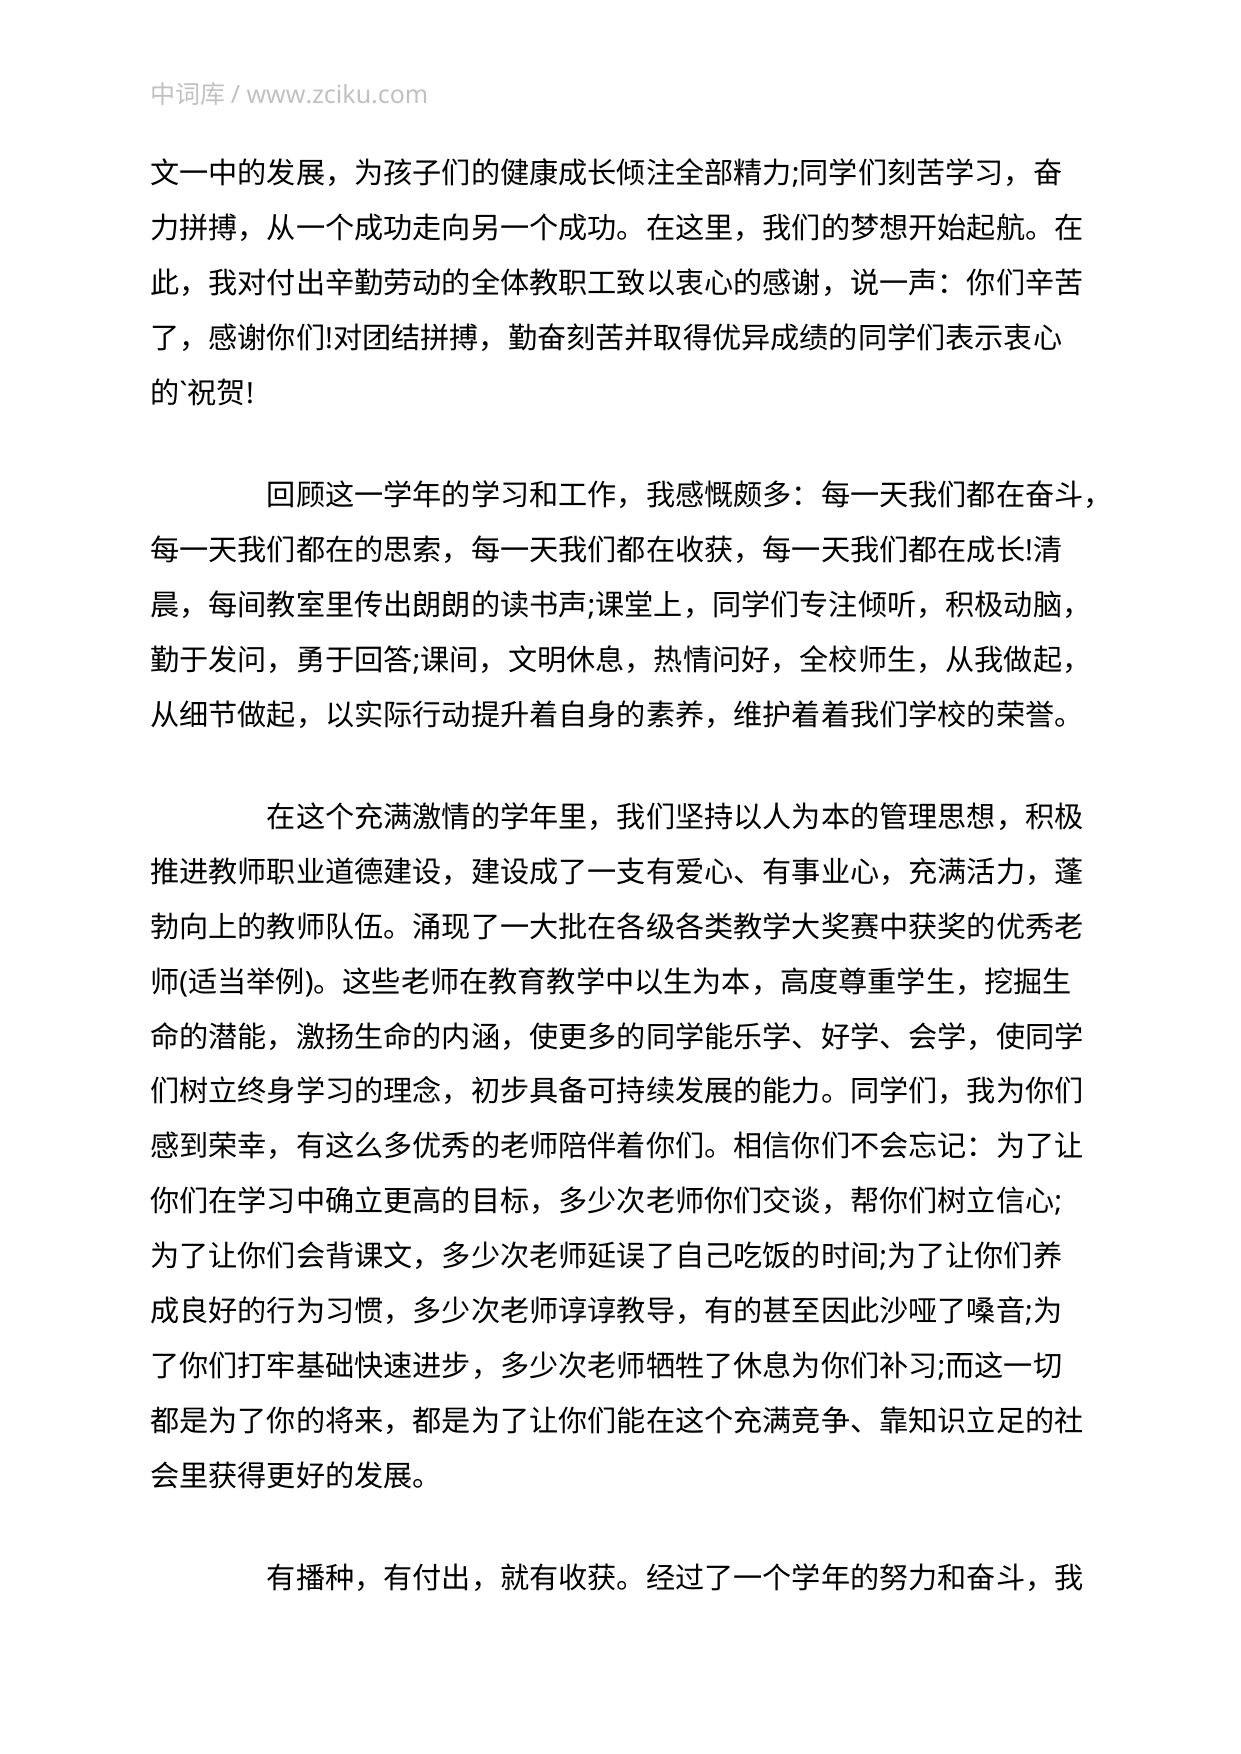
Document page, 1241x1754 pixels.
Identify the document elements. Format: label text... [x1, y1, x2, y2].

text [150, 150, 1090, 412]
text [150, 1554, 1090, 1597]
text 在这个充满激情的学年里，我们坚持以人为本的管理思想，积极推进教师职业道德建设，建设成了一支有爱心、有事业心，充满活力，蓬勃向上的教师队伍。涌现了一大批在各级各类教学大奖赛中获奖的优秀老师(适当举例)。这些老师在教育教学中以生为本，高度尊重学生，挖掘生命的潜能，激扬生命的内涵，使更多的同学能乐学、好学、会学，使同学们树立终身学习的理念，初步具备可持续发展的能力。同学们，我为你们感到荣幸，有这么多优秀的老师陪伴着你们。相信你们不会忘记：为了让你们在学习中确立更高的目标，多少次老师你们交谈，帮你们树立信心;为了让你们会背课文，多少次老师延误了自己吃饭的时间;为了让你们养成良好的行为习惯，多少次老师谆谆教导，有的甚至因此沙哑了嗓音;为了你们打牢基础快速进步，多少次老师牺牲了休息为你们补习;而这一切都是为了你的将来，都是为了让你们能在这个充满竞争、靠知识立足的社会里获得更好的发展。 [150, 793, 1090, 1495]
text 回顾这一学年的学习和工作，我感慨颇多：每一天我们都在奋斗，每一天我们都在的思索，每一天我们都在收获，每一天我们都在成长!清晨，每间教室里传出朗朗的读书声;课堂上，同学们专注倾听，积极动脑，勤于发问，勇于回答;课间，文明休息，热情问好，全校师生，从我做起，从细节做起，以实际行动提升着自身的素养，维护着着我们学校的荣誉。 [150, 472, 1090, 734]
